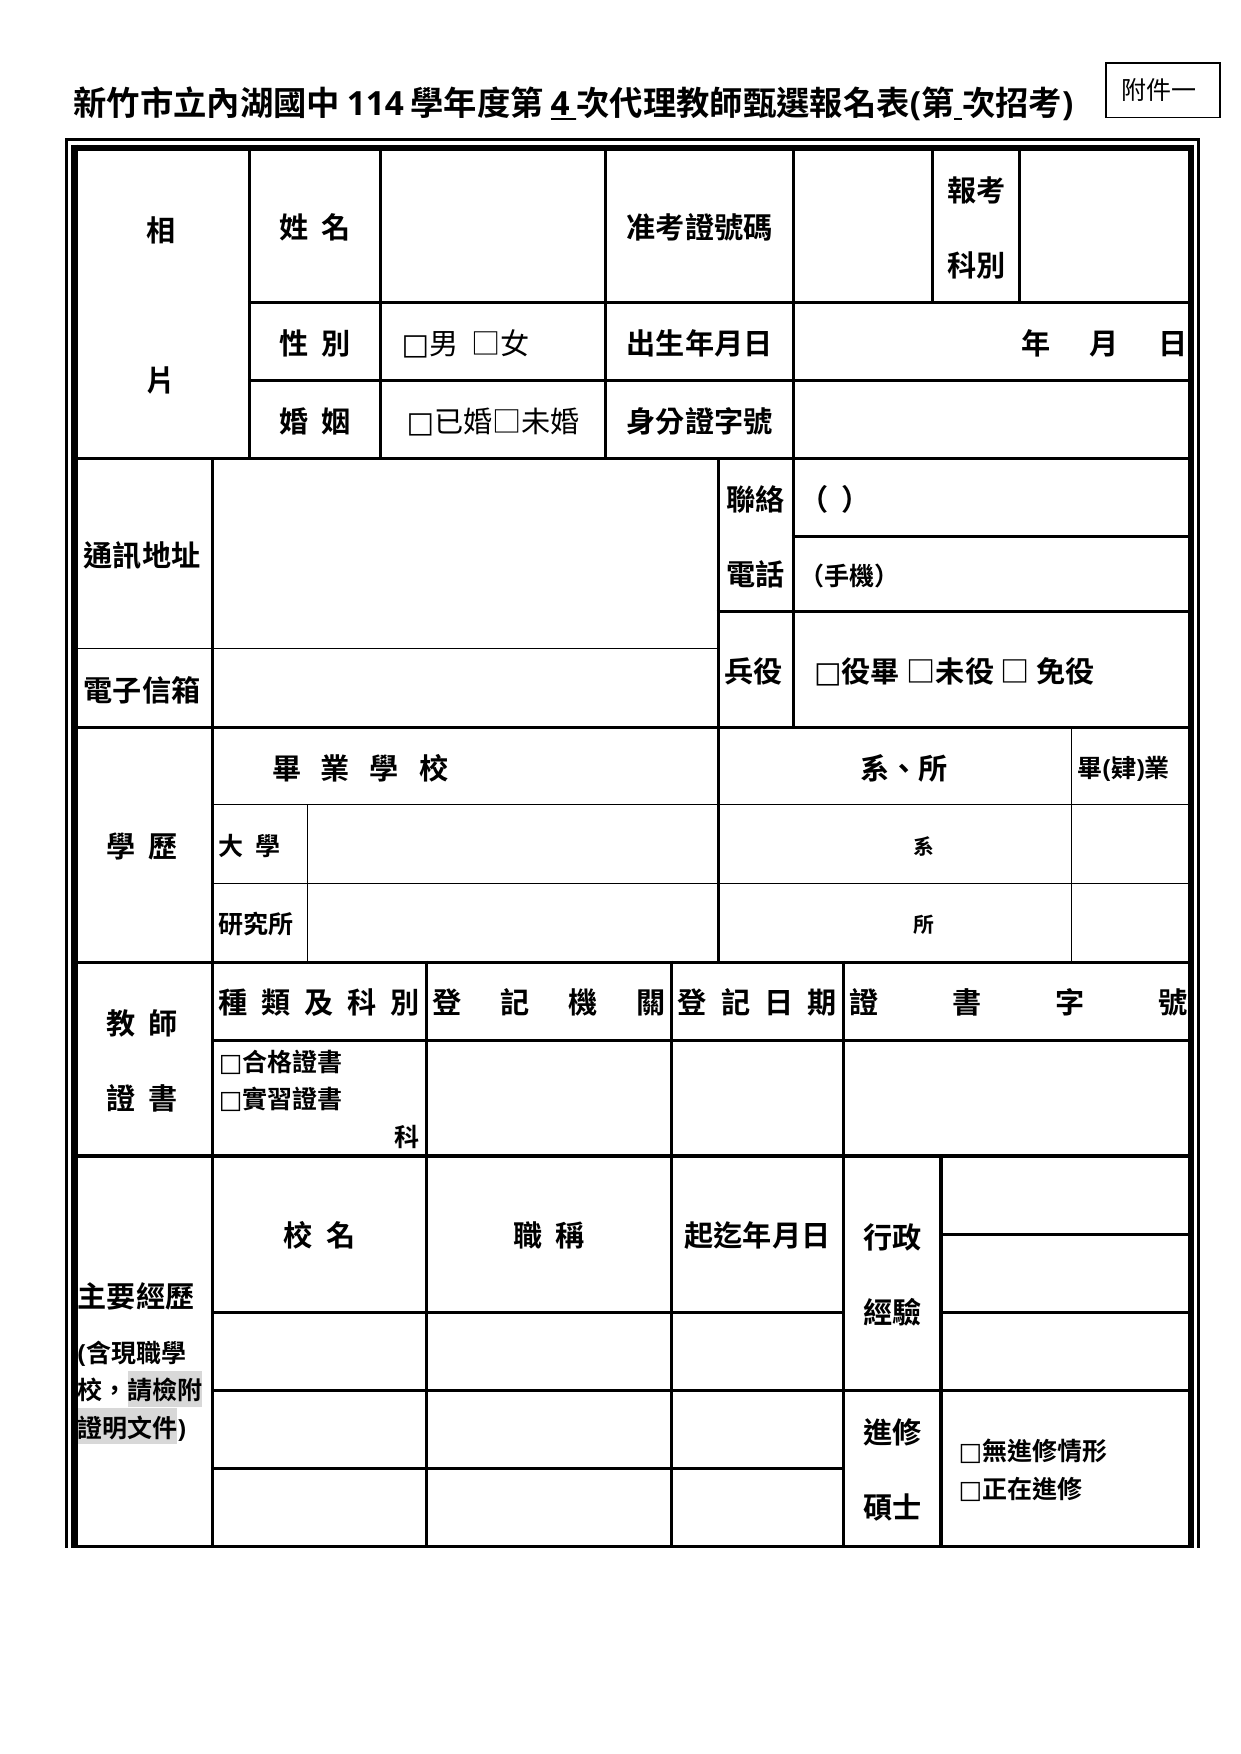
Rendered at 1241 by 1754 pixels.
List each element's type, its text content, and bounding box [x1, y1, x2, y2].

table_cell 主要經歷 (含現職學校，請檢附證明文件) [78, 1158, 211, 1545]
table_cell 登記日期 [673, 964, 842, 1039]
table_cell [214, 1392, 425, 1467]
table_cell [673, 1470, 842, 1545]
table_cell 教 師 證 書 [78, 964, 211, 1154]
table_cell 證書字號 [845, 964, 1188, 1039]
table_cell 年 月 日 [795, 304, 1188, 379]
table_cell [673, 1042, 842, 1154]
table_cell 性 別 [251, 304, 379, 379]
table_cell 系 [720, 805, 1071, 882]
table_cell 通訊地址 [78, 460, 211, 648]
table_cell 登記機關 [428, 964, 670, 1039]
table_cell [214, 460, 717, 648]
table_cell 起迄年月日 [673, 1158, 842, 1311]
table_cell [214, 1470, 425, 1545]
table_header [382, 151, 604, 301]
table_cell [795, 382, 1188, 457]
table_header [1021, 151, 1188, 301]
table_cell [943, 1236, 1188, 1311]
table_cell （ ） [795, 460, 1188, 535]
table_cell 出生年月日 [607, 304, 792, 379]
table_cell [308, 884, 717, 961]
table_cell 種類及科別 [214, 964, 425, 1039]
table_cell 職 稱 [428, 1158, 670, 1311]
table_cell [428, 1470, 670, 1545]
text 新竹市立內湖國中114學年度第4次代理教師甄選報名表(第 次招考) [59, 63, 1152, 138]
table_header 報考科別 [934, 151, 1018, 301]
table_header [793, 141, 932, 145]
table_cell [428, 1314, 670, 1389]
table_cell [214, 649, 717, 726]
table_header [1020, 141, 1194, 145]
table_cell 聯絡 電話 [720, 460, 792, 610]
table_cell 研究所 [214, 884, 307, 961]
table_cell [308, 805, 717, 882]
table_header [795, 151, 931, 301]
table_header 相 片 [78, 151, 248, 457]
table_cell □男 □女 [382, 304, 604, 379]
table_cell [428, 1392, 670, 1467]
table_cell [673, 1392, 842, 1467]
table_cell 身分證字號 [607, 382, 792, 457]
table_cell [943, 1158, 1188, 1232]
table_cell 所 [720, 884, 1071, 961]
table_header 准考證號碼 [607, 151, 792, 301]
table_cell 大 學 [214, 805, 307, 882]
table_cell [943, 1314, 1188, 1389]
table_cell □已婚□未婚 [382, 382, 604, 457]
table_cell [1072, 884, 1188, 961]
table_cell 畢 業 學 校 [214, 729, 717, 804]
table_cell 校 名 [214, 1158, 425, 1311]
table_cell [428, 1042, 670, 1154]
table_cell 行政 經驗 [845, 1158, 939, 1389]
table_cell [845, 1042, 1188, 1154]
table_cell 系、所 [720, 729, 1071, 804]
table_cell □合格證書 □實習證書 科 [214, 1042, 425, 1154]
table_cell □役畢 □未役 □ 免役 [795, 613, 1188, 726]
table_cell [214, 1314, 425, 1389]
table_cell [673, 1314, 842, 1389]
table_cell 進修 碩士 [845, 1392, 939, 1545]
table_header [381, 141, 606, 145]
table_cell 學 歷 [78, 729, 211, 961]
table_cell （手機） [795, 538, 1188, 610]
table_cell 婚 姻 [251, 382, 379, 457]
table_cell 畢(肄)業 [1072, 729, 1188, 804]
table_cell [1072, 805, 1188, 882]
table_cell □無進修情形 □正在進修 [943, 1392, 1188, 1545]
table_cell 兵役 [720, 613, 792, 726]
table_header 姓 名 [251, 151, 379, 301]
table_cell 電子信箱 [78, 649, 211, 726]
